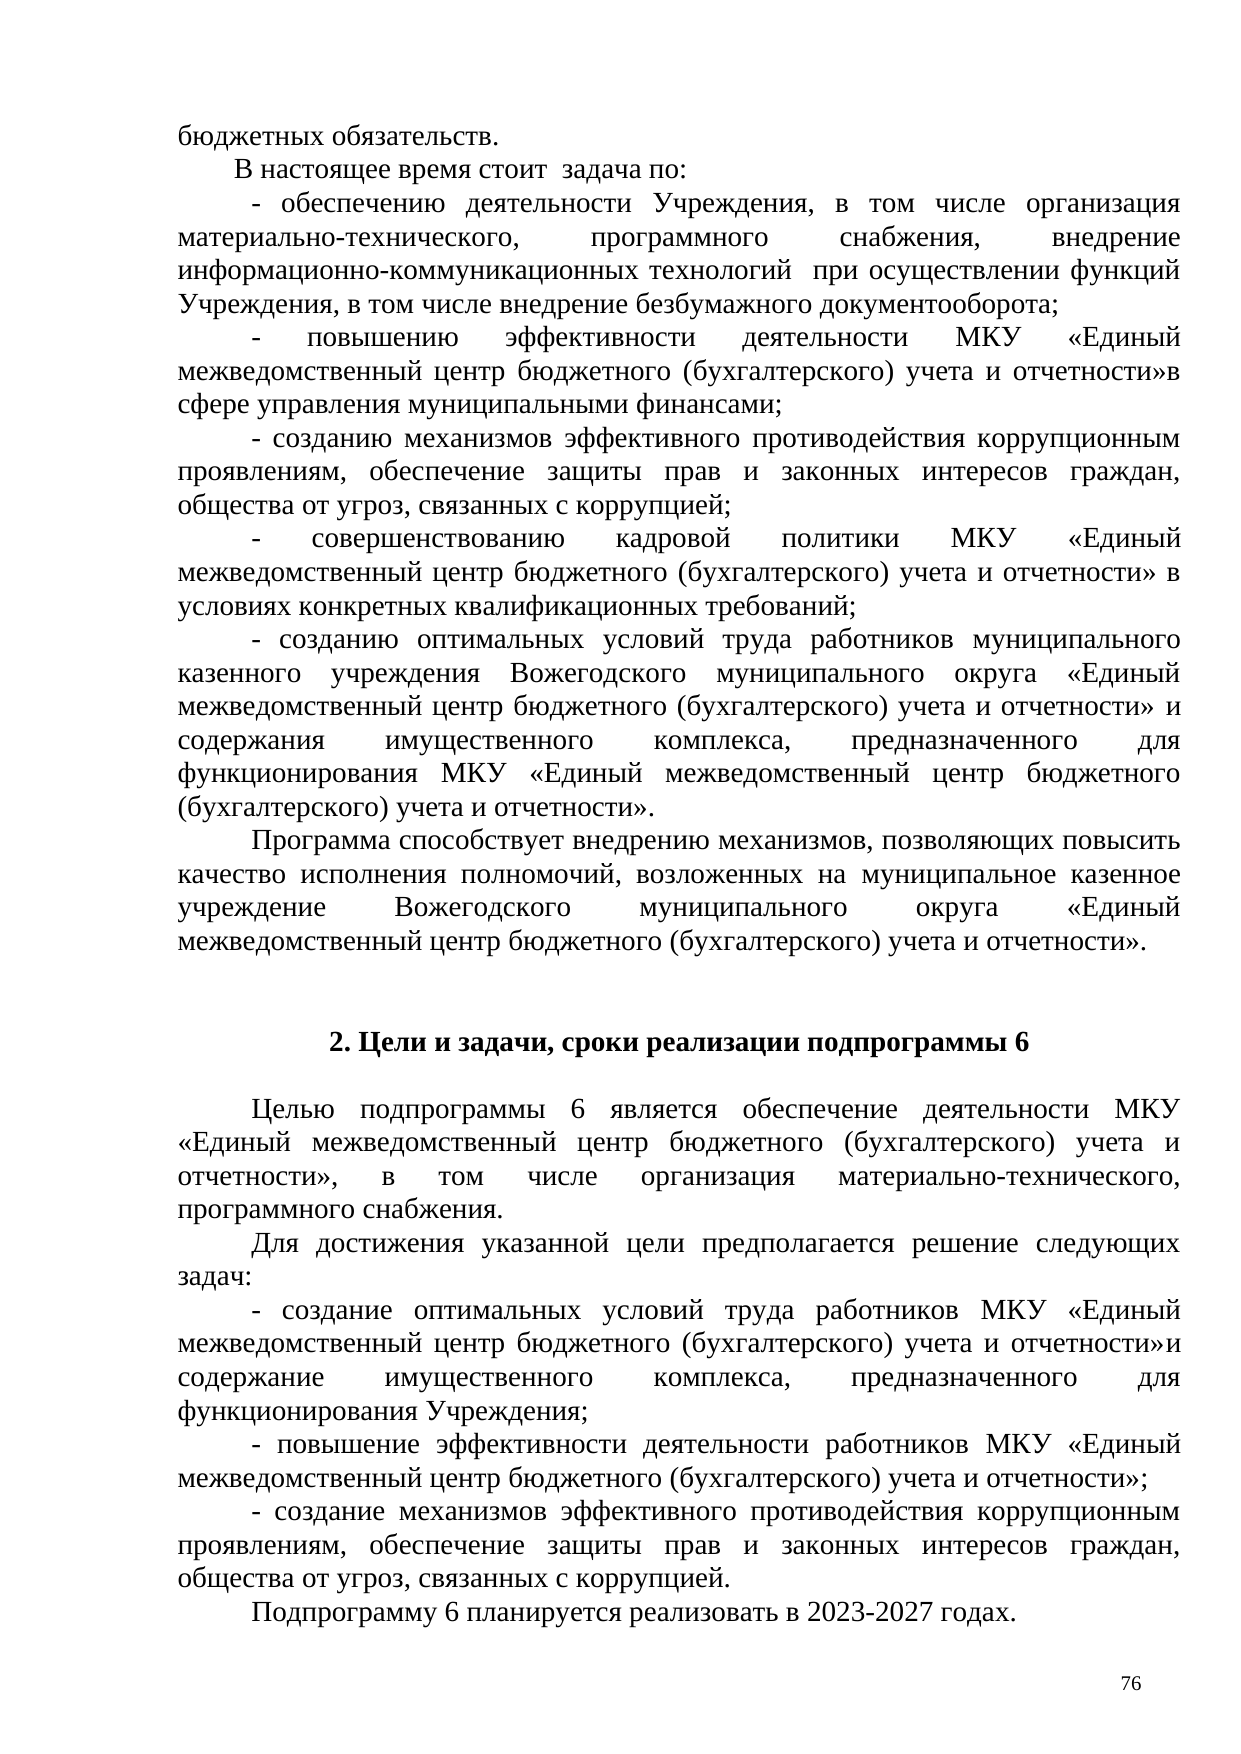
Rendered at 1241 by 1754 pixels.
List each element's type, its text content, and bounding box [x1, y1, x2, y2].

text - созданию механизмов эффективного противодействия коррупционным проявлениям, обеспечение защиты прав и законных интересов граждан, общества от угроз, связанных с коррупцией; [177, 420, 1181, 521]
text - обеспечению деятельности Учреждения, в том числе организация материально-технического, программного снабжения, внедрение информационно-коммуникационных технологий при осуществлении функций Учреждения, в том числе внедрение безбумажного документооборота; [177, 185, 1181, 319]
text Программа способствует внедрению механизмов, позволяющих повысить качество исполнения полномочий, возложенных на муниципальное казенное учреждение Вожегодского муниципального округа «Единый межведомственный центр бюджетного (бухгалтерского) учета и отчетности». [177, 822, 1181, 957]
text Целью подпрограммы 6 является обеспечение деятельности МКУ «Единый межведомственный центр бюджетного (бухгалтерского) учета и отчетности», в том числе организация материально-технического, программного снабжения. [177, 1091, 1181, 1225]
text - созданию оптимальных условий труда работников муниципального казенного учреждения Вожегодского муниципального округа «Единый межведомственный центр бюджетного (бухгалтерского) учета и отчетности» и содержания имущественного комплекса, предназначенного для функционирования МКУ «Единый межведомственный центр бюджетного (бухгалтерского) учета и отчетности». [177, 621, 1181, 822]
text - совершенствованию кадровой политики МКУ «Единый межведомственный центр бюджетного (бухгалтерского) учета и отчетности» в условиях конкретных квалификационных требований; [177, 521, 1181, 621]
text В настоящее время стоит задача по: [177, 152, 1181, 185]
text - создание механизмов эффективного противодействия коррупционным проявлениям, обеспечение защиты прав и законных интересов граждан, общества от угроз, связанных с коррупцией. [177, 1493, 1181, 1594]
text Подпрограмму 6 планируется реализовать в 2023-2027 годах. [177, 1594, 1181, 1627]
text - повышение эффективности деятельности работников МКУ «Единый межведомственный центр бюджетного (бухгалтерского) учета и отчетности»; [177, 1426, 1181, 1493]
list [177, 118, 1181, 152]
text Для достижения указанной цели предполагается решение следующих задач: [177, 1225, 1181, 1292]
text - создание оптимальных условий труда работников МКУ «Единый межведомственный центр бюджетного (бухгалтерского) учета и отчетности»и содержание имущественного комплекса, предназначенного для функционирования Учреждения; [177, 1292, 1181, 1426]
text - повышению эффективности деятельности МКУ «Единый межведомственный центр бюджетного (бухгалтерского) учета и отчетности»в сфере управления муниципальными финансами; [177, 319, 1181, 420]
text 2. Цели и задачи, сроки реализации подпрограммы 6 [177, 1024, 1181, 1057]
